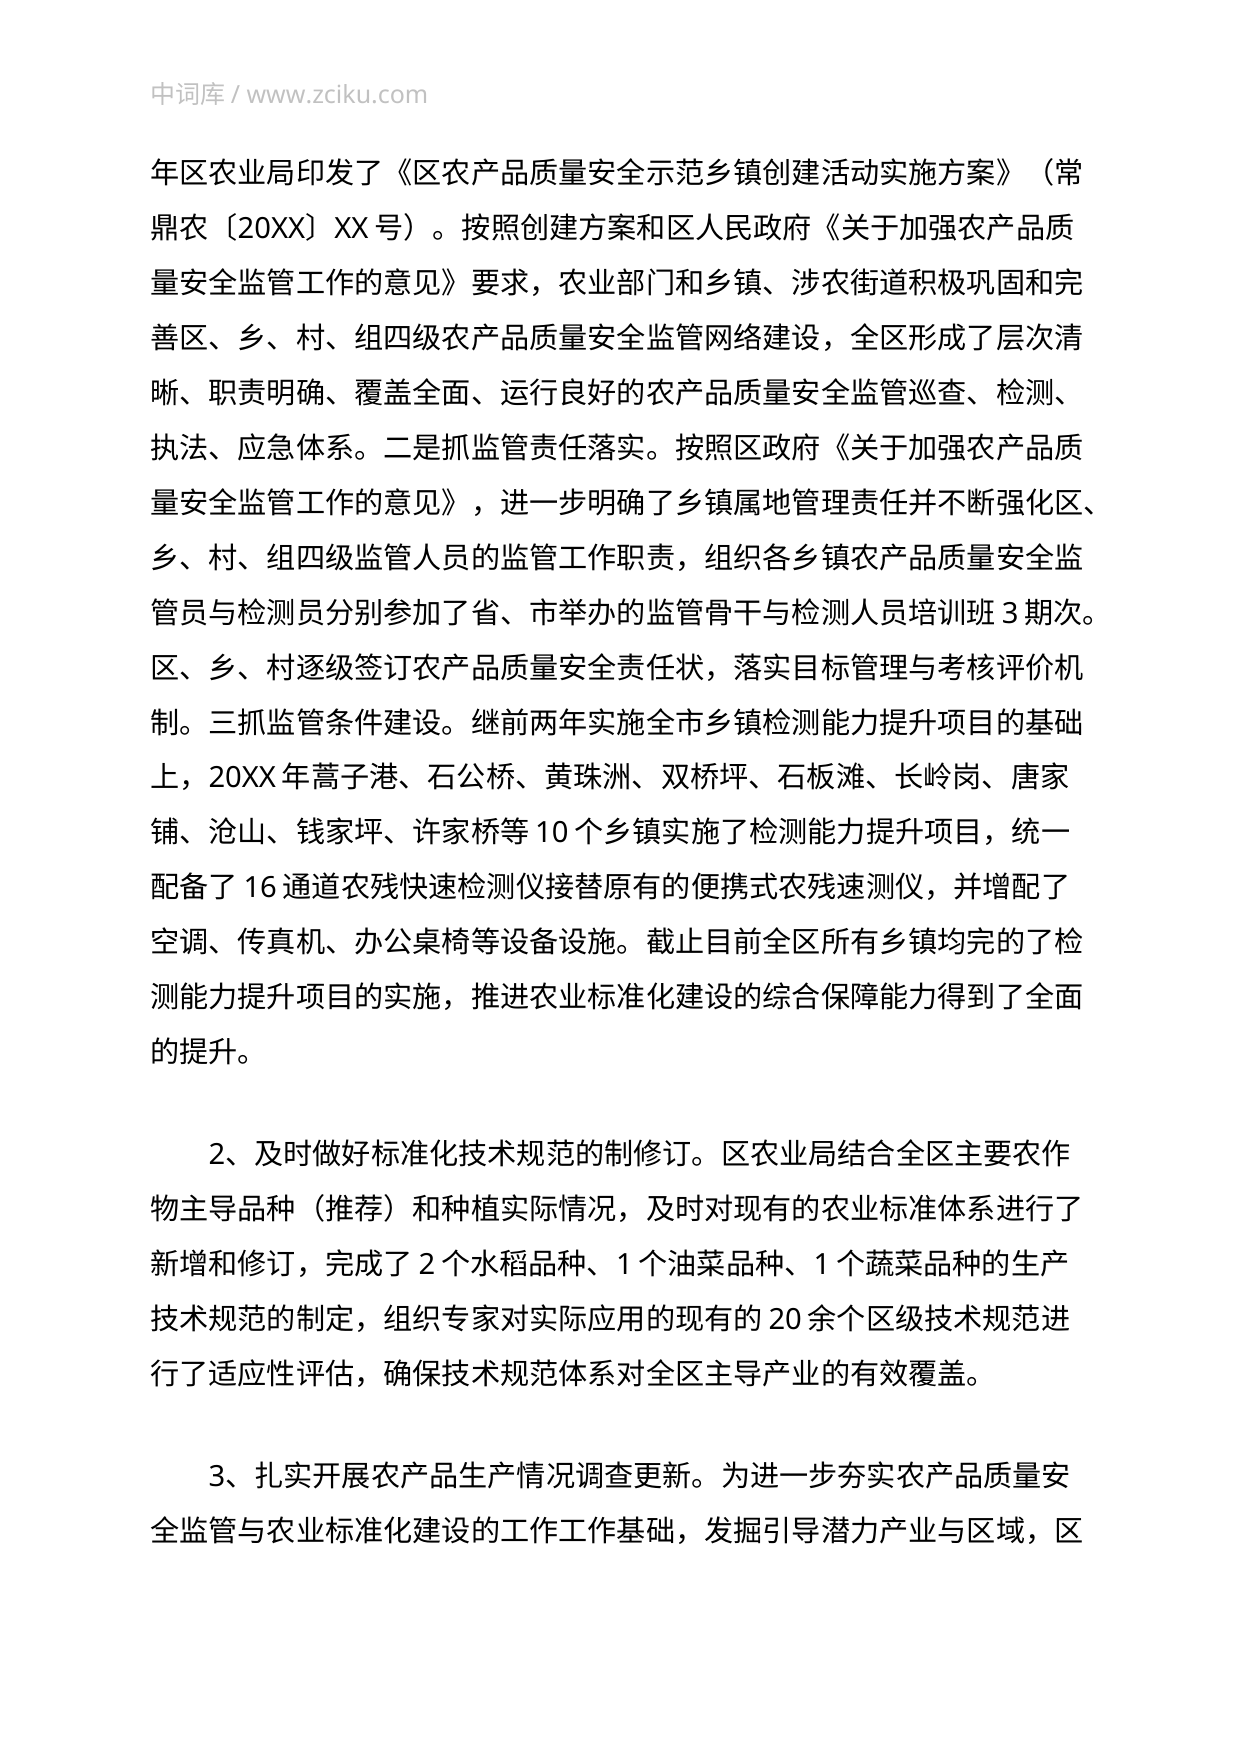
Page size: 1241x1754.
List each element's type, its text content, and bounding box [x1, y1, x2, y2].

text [150, 150, 1090, 1071]
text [150, 1452, 1090, 1549]
text 2、及时做好标准化技术规范的制修订。区农业局结合全区主要农作物主导品种（推荐）和种植实际情况，及时对现有的农业标准体系进行了新增和修订，完成了2个水稻品种、1个油菜品种、1个蔬菜品种的生产技术规范的制定，组织专家对实际应用的现有的20余个区级技术规范进行了适应性评估，确保技术规范体系对全区主导产业的有效覆盖。 [150, 1131, 1090, 1393]
